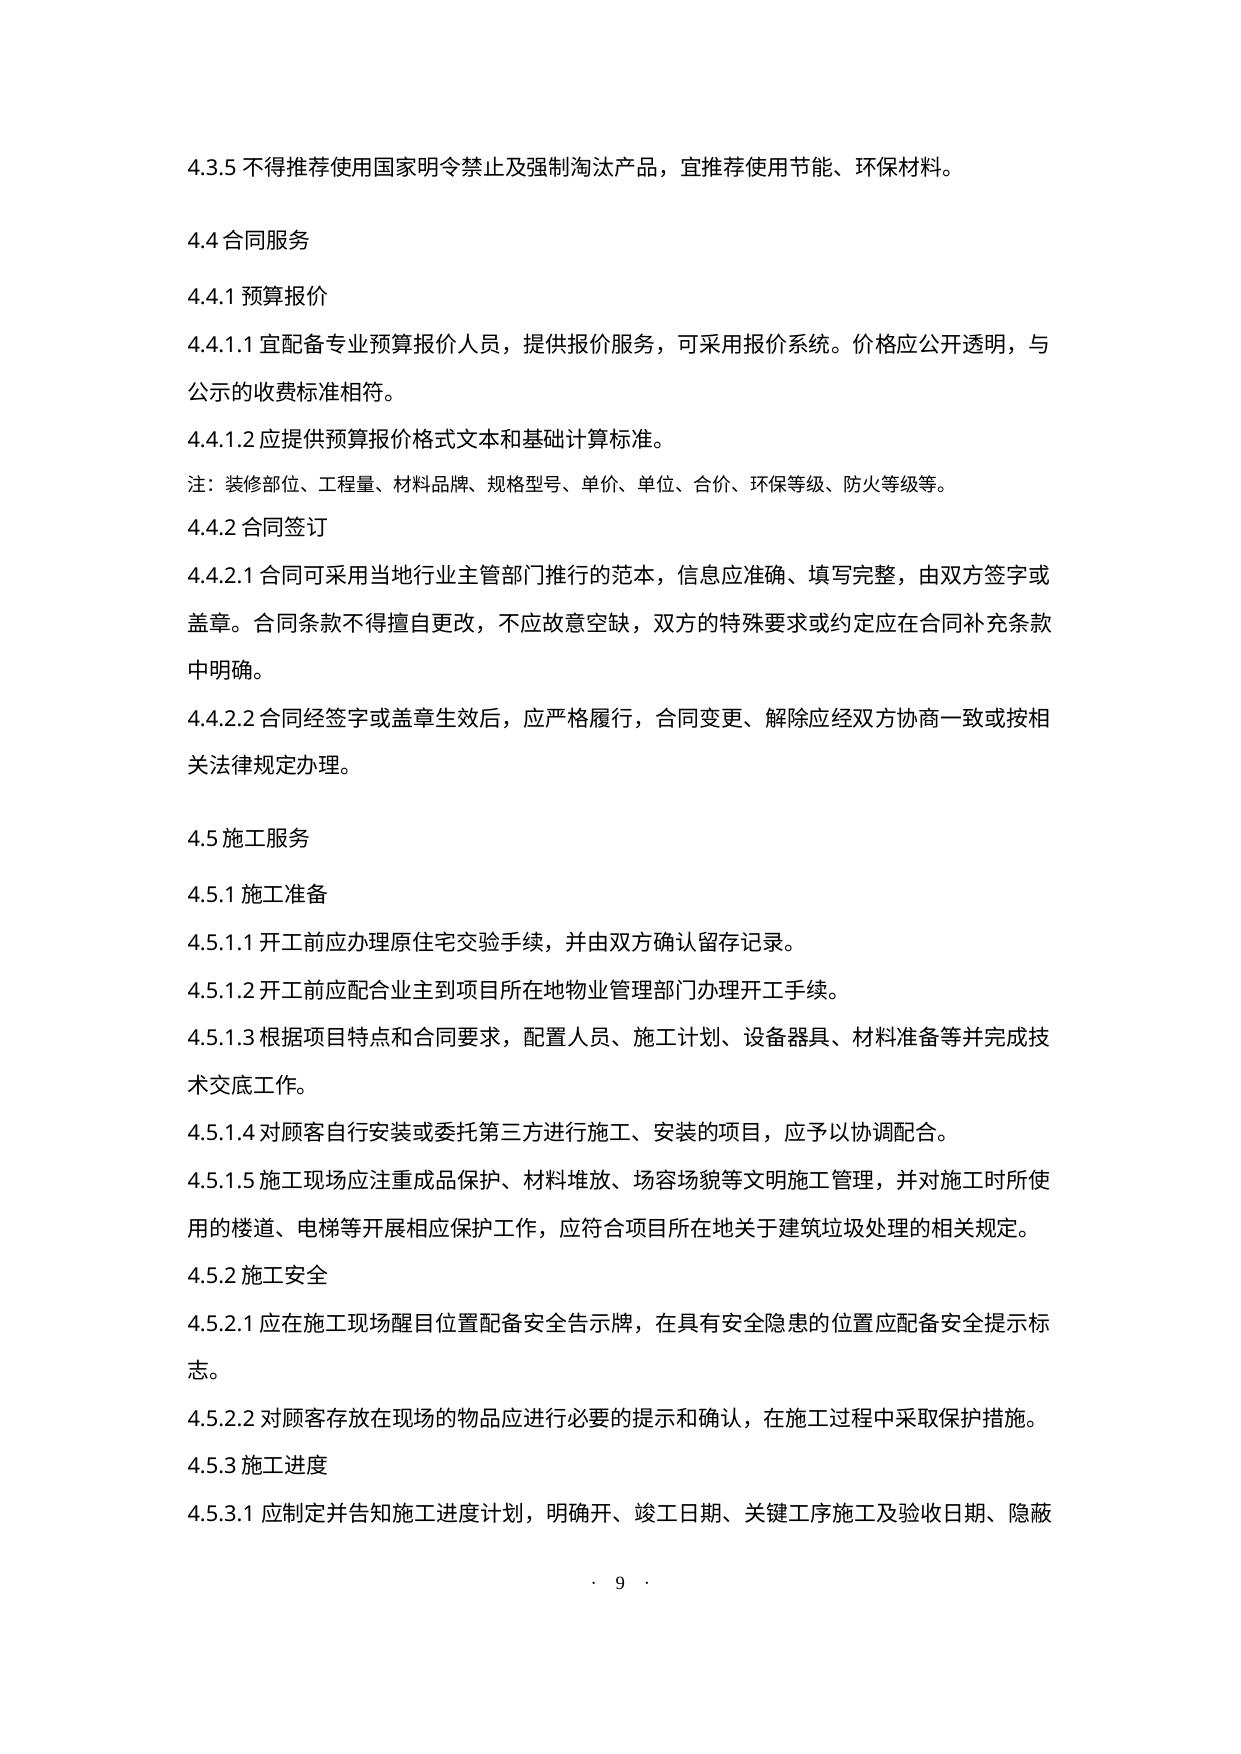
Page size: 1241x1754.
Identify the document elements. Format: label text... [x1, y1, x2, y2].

text 4.5.2施工安全 [187, 1258, 1053, 1290]
text 注：装修部位、工程量、材料品牌、规格型号、单价、单位、合价、环保等级、防火等级等。 [187, 470, 1053, 497]
text 4.5.1施工准备 [187, 877, 1053, 909]
text 4.5.1.5施工现场应注重成品保护、材料堆放、场容场貌等文明施工管理，并对施工时所使用的楼道、电梯等开展相应保护工作，应符合项目所在地关于建筑垃圾处理的相关规定。 [187, 1163, 1053, 1242]
text 4.4.2.1合同可采用当地行业主管部门推行的范本，信息应准确、填写完整，由双方签字或盖章。合同条款不得擅自更改，不应故意空缺，双方的特殊要求或约定应在合同补充条款中明确。 [187, 558, 1053, 685]
text 4.5.1.3根据项目特点和合同要求，配置人员、施工计划、设备器具、材料准备等并完成技术交底工作。 [187, 1020, 1053, 1099]
text 4.5.1.4对顾客自行安装或委托第三方进行施工、安装的项目，应予以协调配合。 [187, 1115, 1053, 1147]
text 4.4.1.1宜配备专业预算报价人员，提供报价服务，可采用报价系统。价格应公开透明，与公示的收费标准相符。 [187, 327, 1053, 406]
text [187, 1496, 1053, 1528]
text 4.4.1.2应提供预算报价格式文本和基础计算标准。 [187, 422, 1053, 454]
text 4.4.1预算报价 [187, 279, 1053, 311]
list 4.4合同服务 [187, 223, 1053, 254]
list 4.5施工服务 [187, 821, 1053, 852]
text 4.5.2.2 对顾客存放在现场的物品应进行必要的提示和确认，在施工过程中采取保护措施。 [187, 1401, 1053, 1433]
text 4.5.1.1开工前应办理原住宅交验手续，并由双方确认留存记录。 [187, 925, 1053, 957]
text 4.5.3施工进度 [187, 1448, 1053, 1480]
text 4.5.2.1应在施工现场醒目位置配备安全告示牌，在具有安全隐患的位置应配备安全提示标志。 [187, 1306, 1053, 1385]
text 4.4.2合同签订 [187, 510, 1053, 542]
text 4.5.1.2开工前应配合业主到项目所在地物业管理部门办理开工手续。 [187, 973, 1053, 1004]
text 4.4.2.2合同经签字或盖章生效后，应严格履行，合同变更、解除应经双方协商一致或按相关法律规定办理。 [187, 701, 1053, 780]
text 4.3.5 不得推荐使用国家明令禁止及强制淘汰产品，宜推荐使用节能、环保材料。 [187, 150, 1053, 182]
